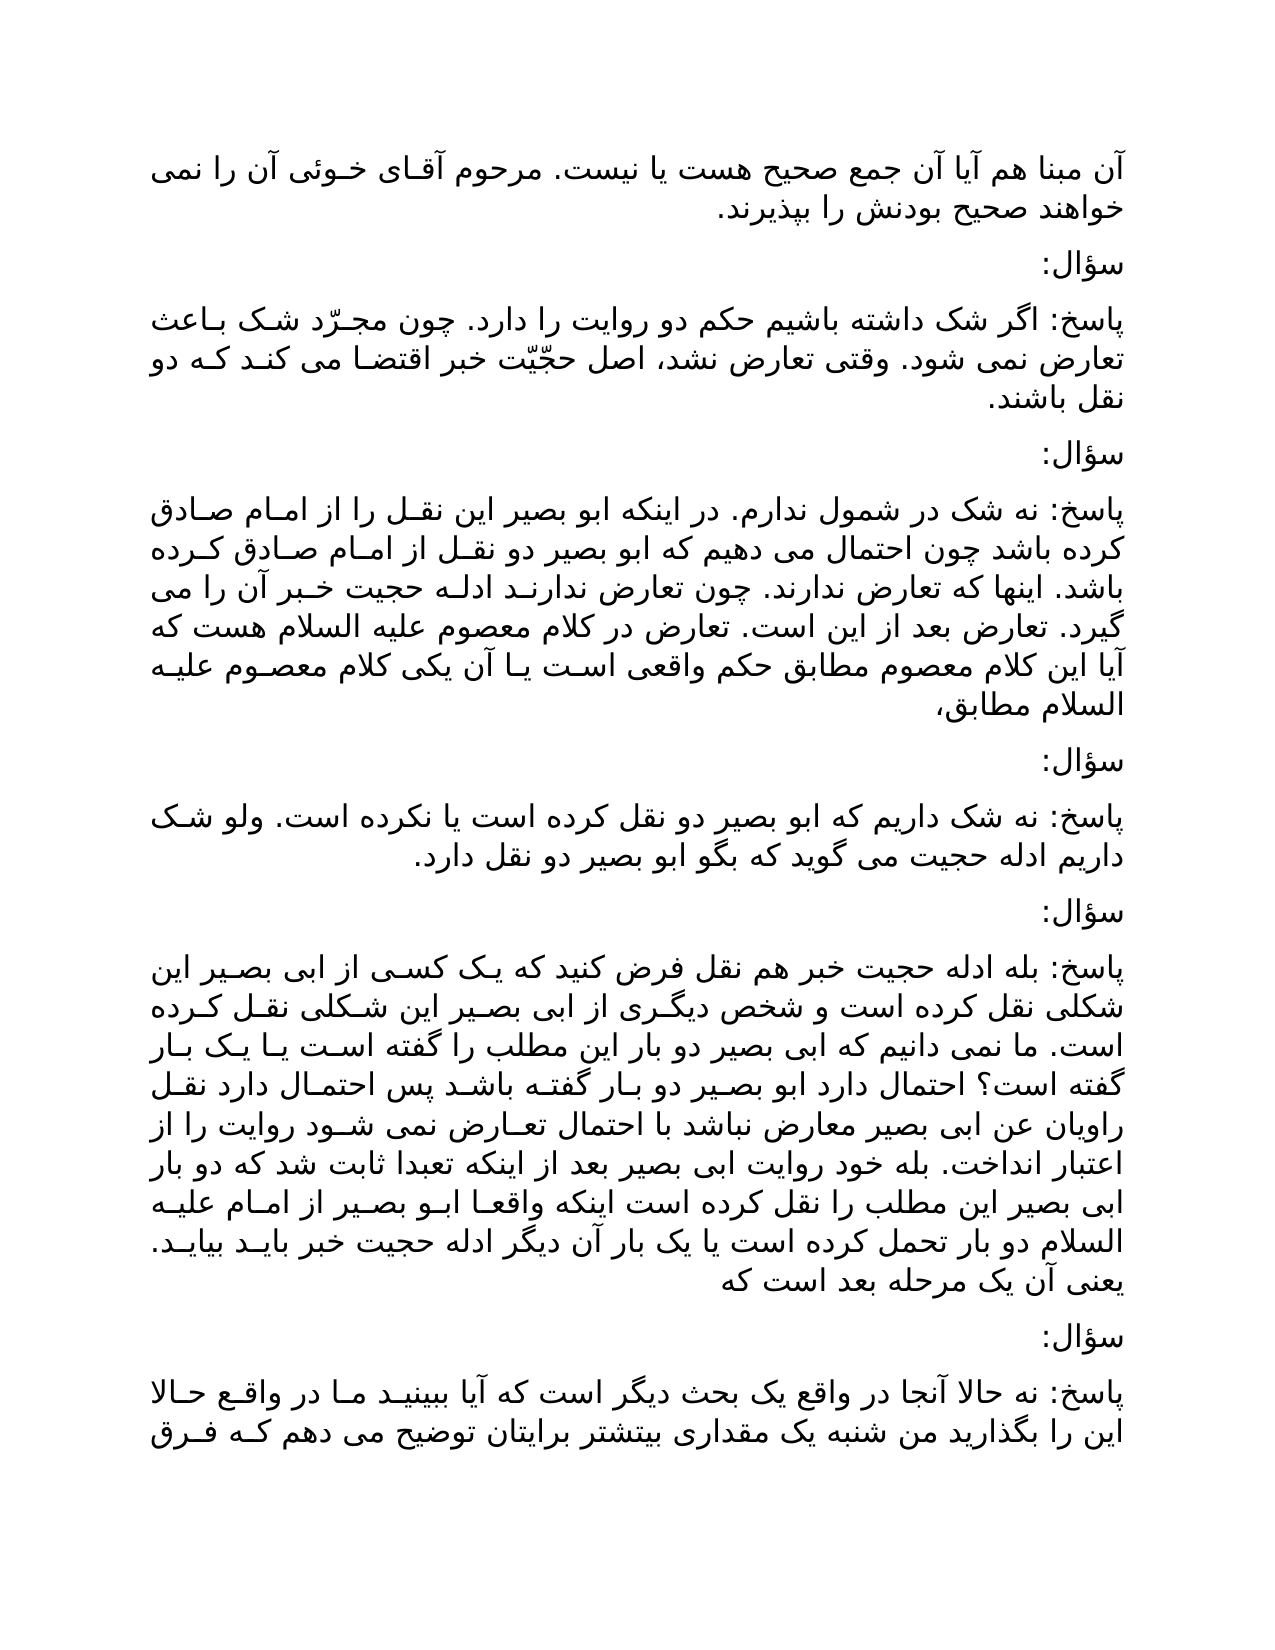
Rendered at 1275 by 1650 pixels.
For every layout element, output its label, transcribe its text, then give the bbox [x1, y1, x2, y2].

text سؤال: [150, 893, 1125, 930]
text پاسخ: اگر شک داشته باشیم حکم دو روایت را دارد. چون مجرّد شک باعث تعارض نمی شود. وقتی تعارض نشد، اصل حجّیّت خبر اقتضا می کند که دو نقل باشند. [150, 301, 1125, 416]
text پاسخ: نه شک در شمول ندارم. در اینکه ابو بصیر این نقل را از امام صادق کرده باشد چون احتمال می دهیم که ابو بصیر دو نقل از امام صادق کرده باشد. اینها که تعارض ندارند. چون تعارض ندارند ادله حجیت خبر آن را می گیرد. تعارض بعد از این است. تعارض در کلام معصوم علیه السلام هست که آیا این کلام معصوم مطابق حکم واقعی است یا آن یکی کلام معصوم علیه السلام مطابق، [150, 491, 1125, 723]
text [150, 1374, 1125, 1450]
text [150, 150, 1125, 226]
text سؤال: [150, 245, 1125, 281]
text سؤال: [150, 435, 1125, 471]
text پاسخ: بله ادله حجیت خبر هم نقل فرض کنید که یک کسی از ابی بصیر این شکلی نقل کرده است و شخص دیگری از ابی بصیر این شکلی نقل کرده است. ما نمی دانیم که ابی بصیر دو بار این مطلب را گفته است یا یک بار گفته است؟ احتمال دارد ابو بصیر دو بار گفته باشد پس احتمال دارد نقل راویان عن ابی بصیر معارض نباشد با احتمال تعارض نمی شود روایت را از اعتبار انداخت. بله خود روایت ابی بصیر بعد از اینکه تعبدا ثابت شد که دو بار ابی بصیر این مطلب را نقل کرده است اینکه واقعا ابو بصیر از امام علیه السلام دو بار تحمل کرده است یا یک بار آن دیگر ادله حجیت خبر باید بیاید. یعنی آن یک مرحله بعد است که [150, 949, 1125, 1299]
text پاسخ: نه شک داریم که ابو بصیر دو نقل کرده است یا نکرده است. ولو شک داریم ادله حجیت می گوید که بگو ابو بصیر دو نقل دارد. [150, 798, 1125, 874]
text سؤال: [150, 742, 1125, 779]
text سؤال: [150, 1318, 1125, 1355]
